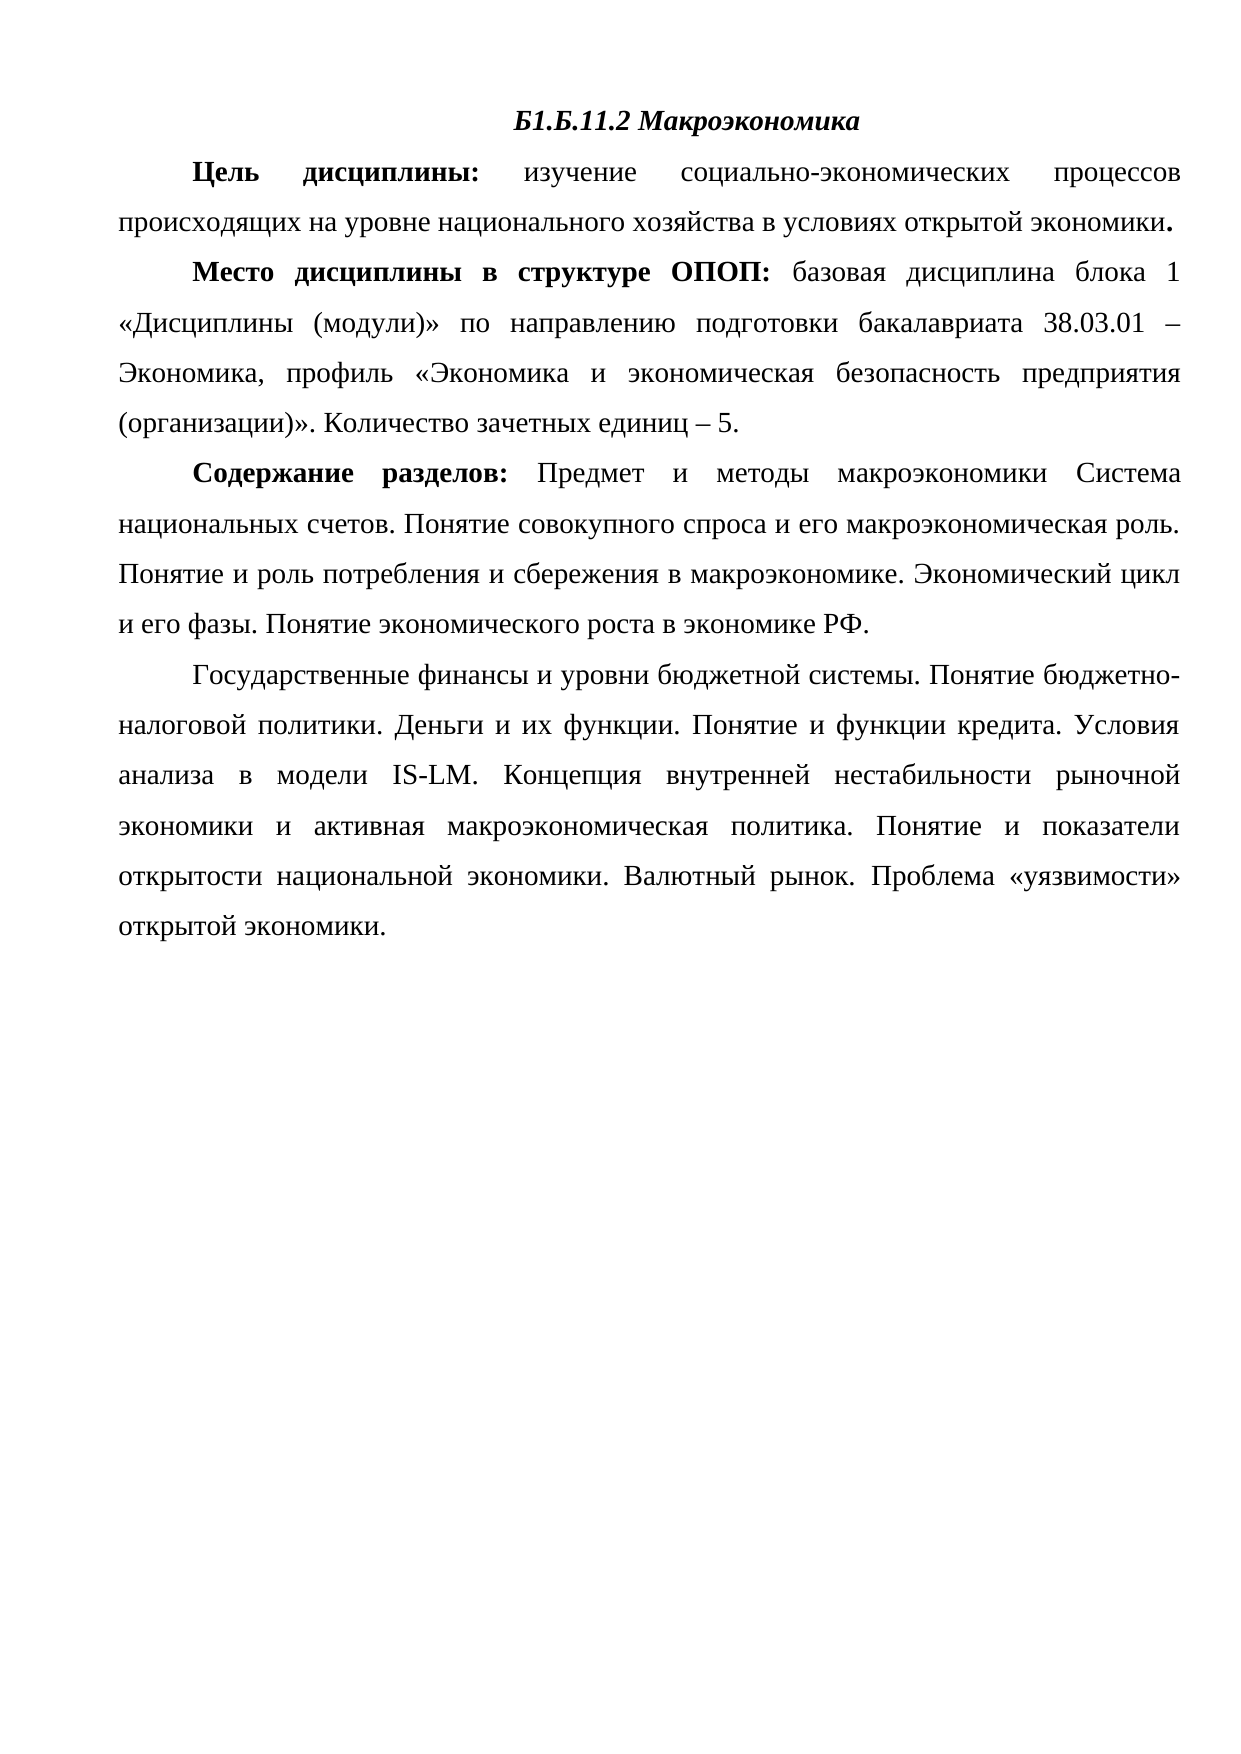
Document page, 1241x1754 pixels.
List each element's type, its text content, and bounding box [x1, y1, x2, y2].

text Б1.Б.11.2 Макроэкономика [118, 103, 1181, 137]
text Содержание разделов: Предмет и методы макроэкономики Система национальных счетов. Понятие совокупного спроса и его макроэкономическая роль. Понятие и роль потребления и сбережения в макроэкономике. Экономический цикл и его фазы. Понятие экономического роста в экономике РФ. [118, 456, 1181, 640]
text Государственные финансы и уровни бюджетной системы. Понятие бюджетно-налоговой политики. Деньги и их функции. Понятие и функции кредита. Условия анализа в модели IS-LM. Концепция внутренней нестабильности рыночной экономики и активная макроэкономическая политика. Понятие и показатели открытости национальной экономики. Валютный рынок. Проблема «уязвимости» открытой экономики. [118, 657, 1181, 942]
text Место дисциплины в структуре ОПОП: базовая дисциплина блока 1 «Дисциплины (модули)» по направлению подготовки бакалавриата 38.03.01 – Экономика, профиль «Экономика и экономическая безопасность предприятия (организации)». Количество зачетных единиц – 5. [118, 254, 1181, 439]
text Цель дисциплины: изучение социально-экономических процессов происходящих на уровне национального хозяйства в условиях открытой экономики. [118, 154, 1181, 238]
